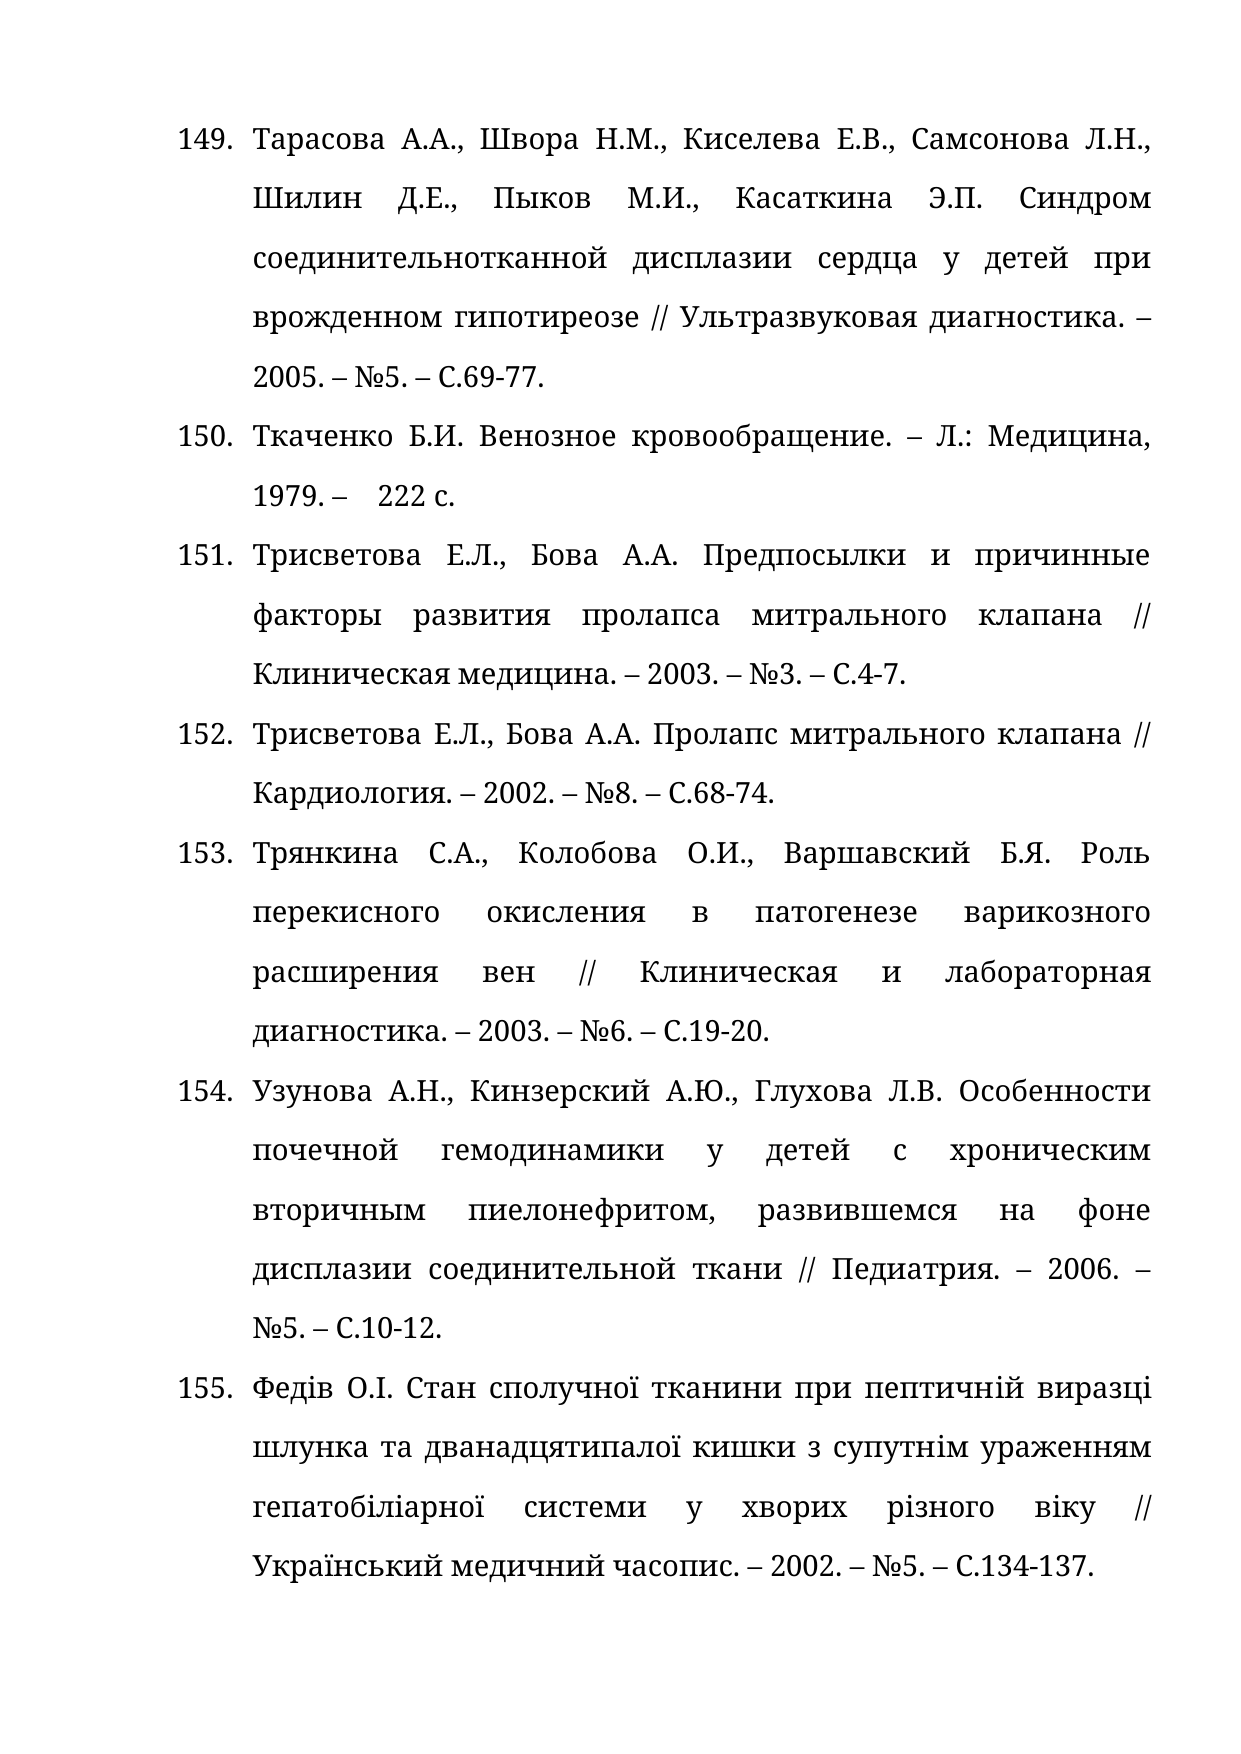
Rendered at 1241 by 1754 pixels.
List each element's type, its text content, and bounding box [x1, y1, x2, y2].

list Узунова А.Н., Кинзерский А.Ю., Глухова Л.В. Особенности почечной гемодинамики у детей с хроническим вторичным пиелонефритом, развившемся на фоне дисплазии соединительной ткани // Педиатрия. – 2006. – №5. – С.10-12. [177, 1070, 1152, 1347]
list Ткаченко Б.И. Венозное кровообращение. – Л.: Медицина, 1979. – 222 с. [177, 416, 1152, 515]
list Трисветова Е.Л., Бова А.А. Пролапс митрального клапана // Кардиология. – 2002. – №8. – С.68-74. [177, 713, 1152, 812]
list Тарасова А.А., Швора Н.М., Киселева Е.В., Самсонова Л.Н., Шилин Д.Е., Пыков М.И., Касаткина Э.П. Синдром соединительнотканной дисплазии сердца у детей при врожденном гипотиреозе // Ультразвуковая диагностика. – 2005. – №5. – С.69-77. [177, 118, 1152, 396]
list Федiв О.I. Стан сполучної тканини при пептичнiй виразцi шлунка та дванадцятипалої кишки з супутнiм ураженням гепатобiлiарної системи у хворих рiзного вiку // Український медичний часопис. – 2002. – №5. – С.134-137. [177, 1367, 1152, 1585]
list Трянкина С.А., Колобова О.И., Варшавский Б.Я. Роль перекисного окисления в патогенезе варикозного расширения вен // Клиническая и лабораторная диагностика. – 2003. – №6. – С.19-20. [177, 832, 1152, 1050]
list Трисветова Е.Л., Бова А.А. Предпосылки и причинные факторы развития пролапса митрального клапана // Клиническая медицина. – 2003. – №3. – С.4-7. [177, 534, 1152, 693]
